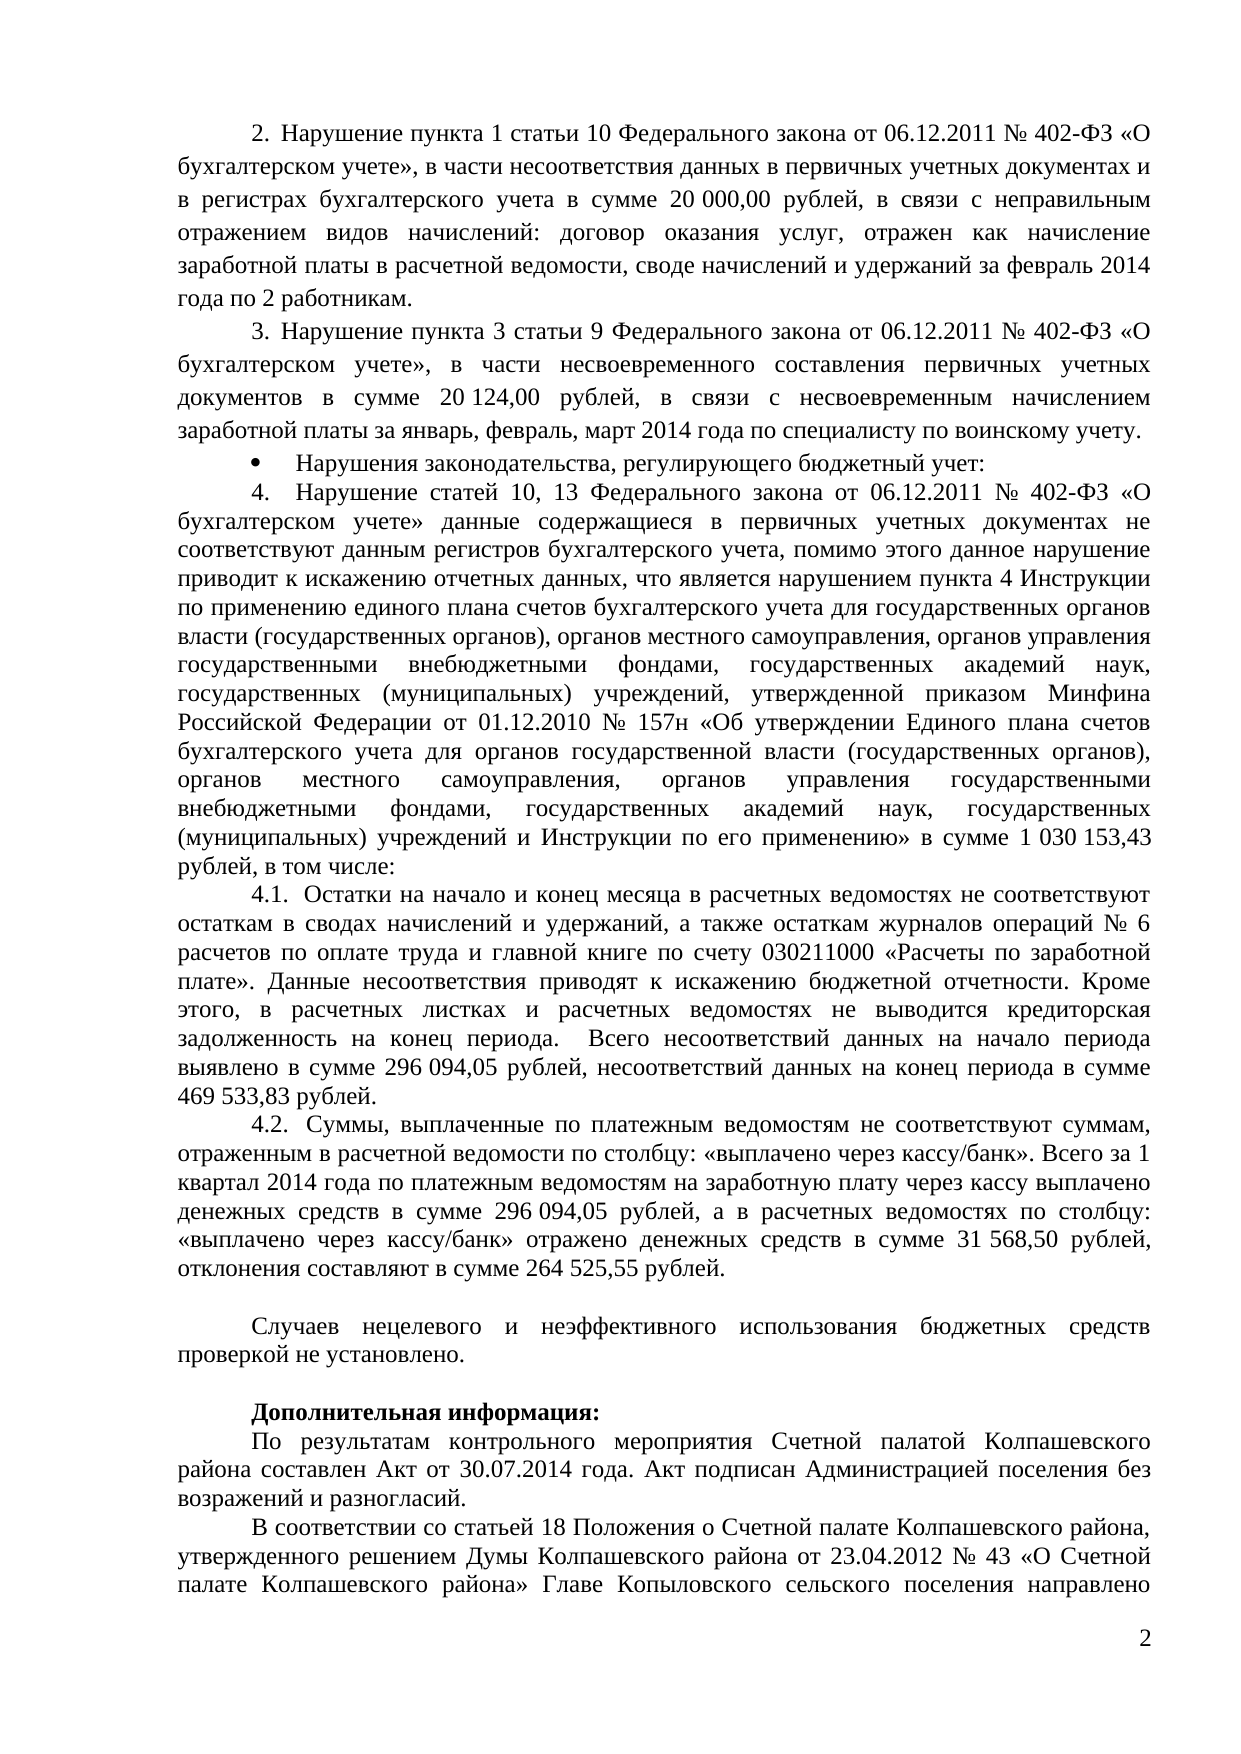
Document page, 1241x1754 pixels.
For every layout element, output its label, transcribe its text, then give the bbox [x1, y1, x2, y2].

text Случаев нецелевого и неэффективного использования бюджетных средств проверкой не установлено. [177, 1311, 1152, 1368]
list Нарушение пункта 3 статьи 9 Федерального закона от 06.12.2011 № 402-ФЗ «О бухгалтерском учете», в части несвоевременного составления первичных учетных документов в сумме 20 124,00 рублей, в связи с несвоевременным начислением заработной платы за январь, февраль, март 2014 года по специалисту по воинскому учету. [177, 316, 1152, 444]
list Остатки на начало и конец месяца в расчетных ведомостях не соответствуют остаткам в сводах начислений и удержаний, а также остаткам журналов операций № 6 расчетов по оплате труда и главной книге по счету 030211000 «Расчеты по заработной плате». Данные несоответствия приводят к искажению бюджетной отчетности. Кроме этого, в расчетных листках и расчетных ведомостях не выводится кредиторская задолженность на конец периода. Всего несоответствий данных на начало периода выявлено в сумме 296 094,05 рублей, несоответствий данных на конец периода в сумме 469 533,83 рублей. [177, 879, 1152, 1109]
text Дополнительная информация: [177, 1397, 1152, 1426]
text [177, 1512, 1152, 1598]
text По результатам контрольного мероприятия Счетной палатой Колпашевского района составлен Акт от 30.07.2014 года. Акт подписан Администрацией поселения без возражений и разногласий. [177, 1426, 1152, 1512]
list Нарушение статей 10, 13 Федерального закона от 06.12.2011 № 402-ФЗ «О бухгалтерском учете» данные содержащиеся в первичных учетных документах не соответствуют данным регистров бухгалтерского учета, помимо этого данное нарушение приводит к искажению отчетных данных, что является нарушением пункта 4 Инструкции по применению единого плана счетов бухгалтерского учета для государственных органов власти (государственных органов), органов местного самоуправления, органов управления государственными внебюджетными фондами, государственных академий наук, государственных (муниципальных) учреждений, утвержденной приказом Минфина Российской Федерации от 01.12.2010 № 157н «Об утверждении Единого плана счетов бухгалтерского учета для органов государственной власти (государственных органов), органов местного самоуправления, органов управления государственными внебюджетными фондами, государственных академий наук, государственных (муниципальных) учреждений и Инструкции по его применению» в сумме 1 030 153,43 рублей, в том числе: [177, 477, 1152, 879]
list Нарушения законодательства, регулирующего бюджетный учет: [177, 448, 1152, 477]
list Нарушение пункта 1 статьи 10 Федерального закона от 06.12.2011 № 402-ФЗ «О бухгалтерском учете», в части несоответствия данных в первичных учетных документах и в регистрах бухгалтерского учета в сумме 20 000,00 рублей, в связи с неправильным отражением видов начислений: договор оказания услуг, отражен как начисление заработной платы в расчетной ведомости, своде начислений и удержаний за февраль 2014 года по 2 работникам. [177, 118, 1152, 312]
list Суммы, выплаченные по платежным ведомостям не соответствуют суммам, отраженным в расчетной ведомости по столбцу: «выплачено через кассу/банк». Всего за 1 квартал 2014 года по платежным ведомостям на заработную плату через кассу выплачено денежных средств в сумме 296 094,05 рублей, а в расчетных ведомостях по столбцу: «выплачено через кассу/банк» отражено денежных средств в сумме 31 568,50 рублей, отклонения составляют в сумме 264 525,55 рублей. [177, 1109, 1152, 1282]
